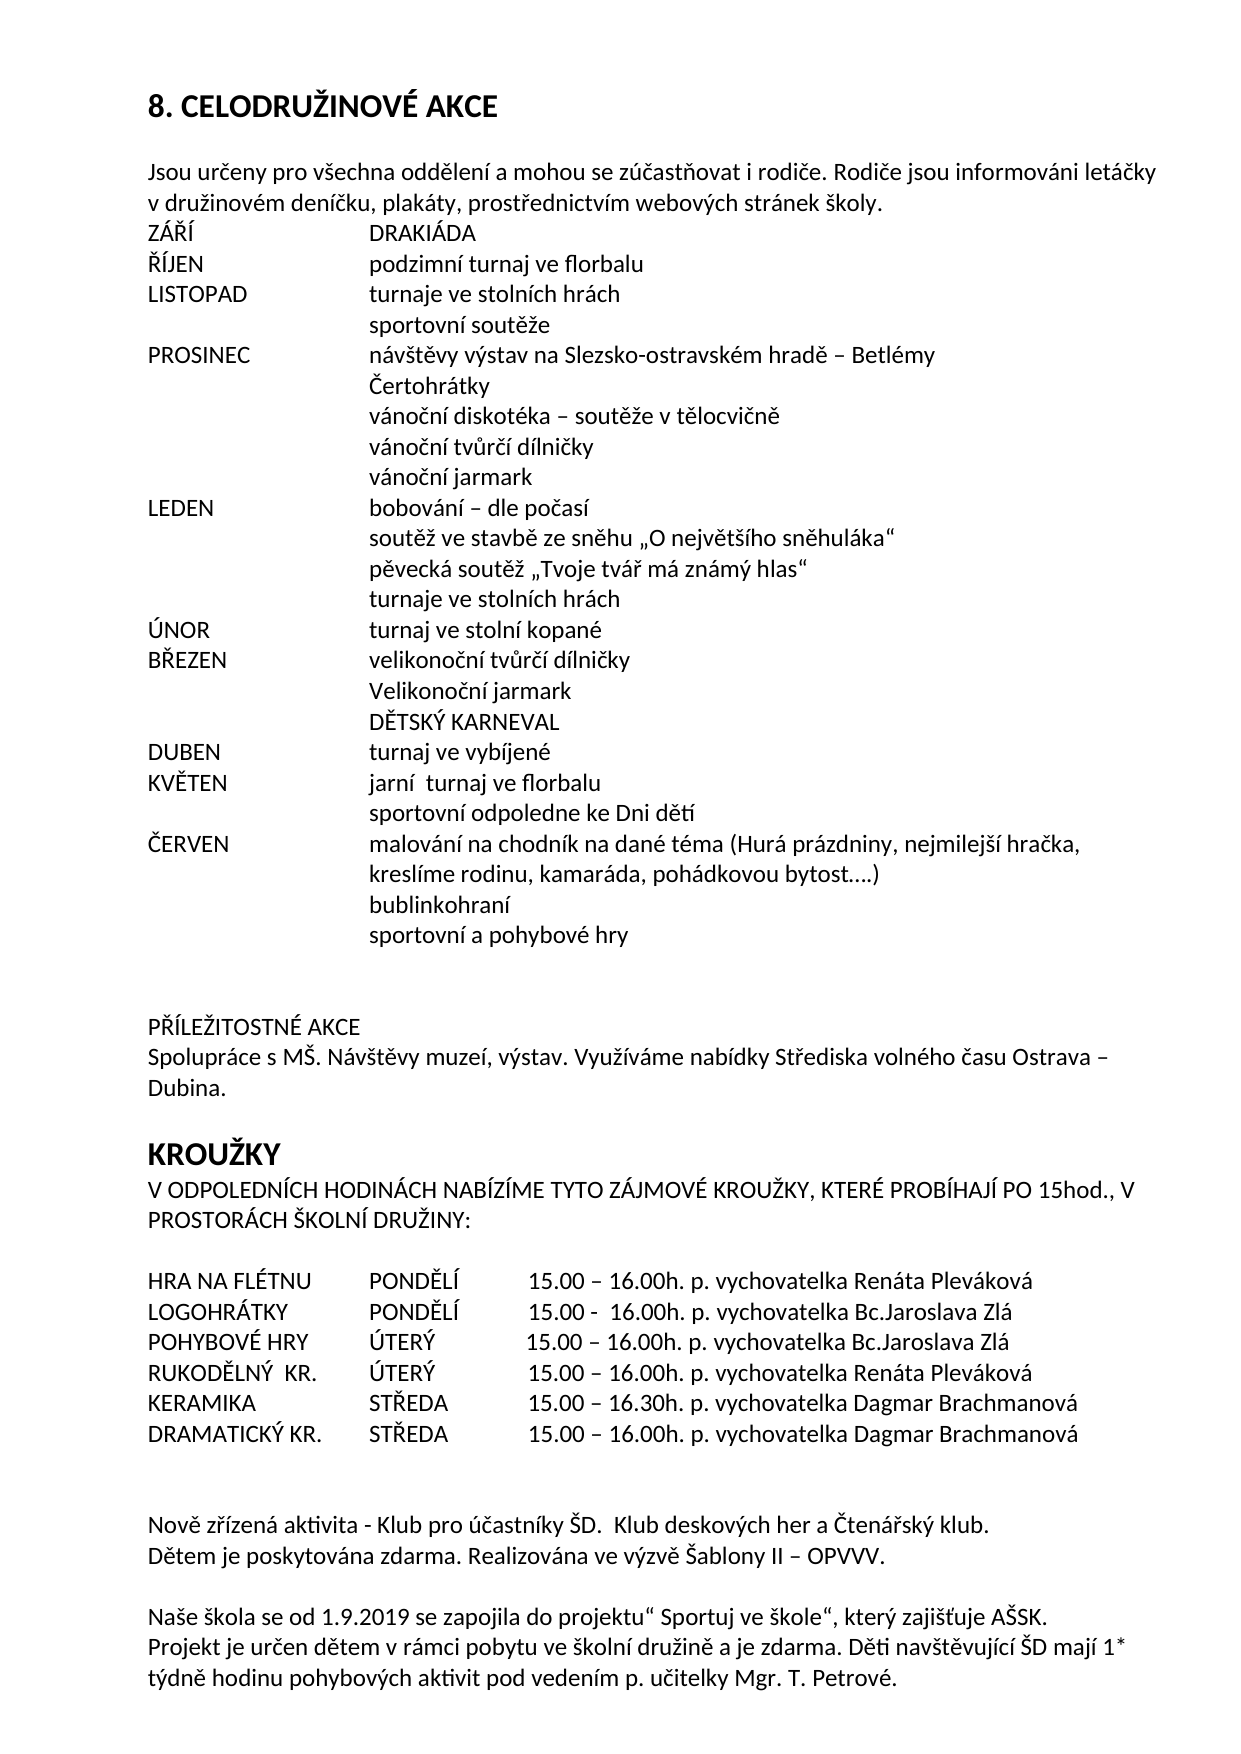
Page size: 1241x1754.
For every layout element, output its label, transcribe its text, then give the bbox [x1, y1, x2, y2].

text ŘÍJEN podzimní turnaj ve florbalu [148, 248, 1167, 278]
text DĚTSKÝ KARNEVAL [251, 706, 1167, 736]
text DRAMATICKÝ KR. STŘEDA 15.00 – 16.00h. p. vychovatelka Dagmar Brachmanová [148, 1418, 1167, 1448]
text Spolupráce s MŠ. Návštěvy muzeí, výstav. Využíváme nabídky Střediska volného času Ostrava – Dubina. [148, 1041, 1167, 1102]
text kreslíme rodinu, kamaráda, pohádkovou bytost….) [148, 858, 1167, 889]
text ÚNOR turnaj ve stolní kopané [148, 614, 1167, 645]
text PROSINEC návštěvy výstav na Slezsko-ostravském hradě – Betlémy [148, 339, 1167, 370]
text V ODPOLEDNÍCH HODINÁCH NABÍZÍME TYTO ZÁJMOVÉ KROUŽKY, KTERÉ PROBÍHAJÍ PO 15hod., V PROSTORÁCH ŠKOLNÍ DRUŽINY: [148, 1174, 1167, 1235]
text DUBEN turnaj ve vybíjené [148, 736, 1167, 767]
text bublinkohraní [148, 889, 1167, 919]
text Nově zřízená aktivita - Klub pro účastníky ŠD. Klub deskových her a Čtenářský klub. [148, 1509, 1167, 1540]
text Projekt je určen dětem v rámci pobytu ve školní družině a je zdarma. Děti navštěvující ŠD mají 1* týdně hodinu pohybových aktivit pod vedením p. učitelky Mgr. T. Petrové. [148, 1632, 1167, 1693]
text RUKODĚLNÝ KR. ÚTERÝ 15.00 – 16.00h. p. vychovatelka Renáta Pleváková [148, 1357, 1167, 1387]
text ČERVEN malování na chodník na dané téma (Hurá prázdniny, nejmilejší hračka, [148, 828, 1167, 858]
text KVĚTEN jarní turnaj ve florbalu [148, 767, 1167, 797]
text KERAMIKA STŘEDA 15.00 – 16.30h. p. vychovatelka Dagmar Brachmanová [148, 1387, 1167, 1418]
text Jsou určeny pro všechna oddělení a mohou se zúčastňovat i rodiče. Rodiče jsou informováni letáčky v družinovém deníčku, plakáty, prostřednictvím webových stránek školy. [148, 156, 1167, 217]
subtitle KROUŽKY [148, 1133, 1167, 1174]
text HRA NA FLÉTNU PONDĚLÍ 15.00 – 16.00h. p. vychovatelka Renáta Pleváková [148, 1265, 1167, 1296]
text LOGOHRÁTKY PONDĚLÍ 15.00 - 16.00h. p. vychovatelka Bc.Jaroslava Zlá [148, 1296, 1167, 1326]
text pěvecká soutěž „Tvoje tvář má známý hlas“ [273, 553, 1167, 584]
text sportovní soutěže [148, 309, 1167, 339]
text sportovní a pohybové hry [148, 919, 1167, 950]
text Naše škola se od 1.9.2019 se zapojila do projektu“ Sportuj ve škole“, který zajišťuje AŠSK. [148, 1601, 1167, 1632]
text LISTOPAD turnaje ve stolních hrách [148, 278, 1167, 309]
text sportovní odpoledne ke Dni dětí [318, 797, 1167, 828]
text vánoční jarmark [273, 462, 1167, 492]
text LEDEN bobování – dle počasí [148, 492, 1167, 523]
text vánoční diskotéka – soutěže v tělocvičně [148, 401, 1167, 431]
text Dětem je poskytována zdarma. Realizována ve výzvě Šablony II – OPVVV. [148, 1540, 1167, 1571]
text Čertohrátky [148, 370, 1167, 401]
text BŘEZEN velikonoční tvůrčí dílničky [148, 645, 1167, 675]
subtitle 8. CELODRUŽINOVÉ AKCE [148, 85, 1167, 126]
text ZÁŘÍ DRAKIÁDA [148, 217, 1167, 248]
text Velikonoční jarmark [270, 675, 1167, 706]
text soutěž ve stavbě ze sněhu „O největšího sněhuláka“ [273, 523, 1167, 553]
text POHYBOVÉ HRY ÚTERÝ 15.00 – 16.00h. p. vychovatelka Bc.Jaroslava Zlá [148, 1326, 1167, 1357]
text vánoční tvůrčí dílničky [273, 431, 1167, 462]
text turnaje ve stolních hrách [273, 584, 1167, 614]
text PŘÍLEŽITOSTNÉ AKCE [148, 1011, 1167, 1041]
